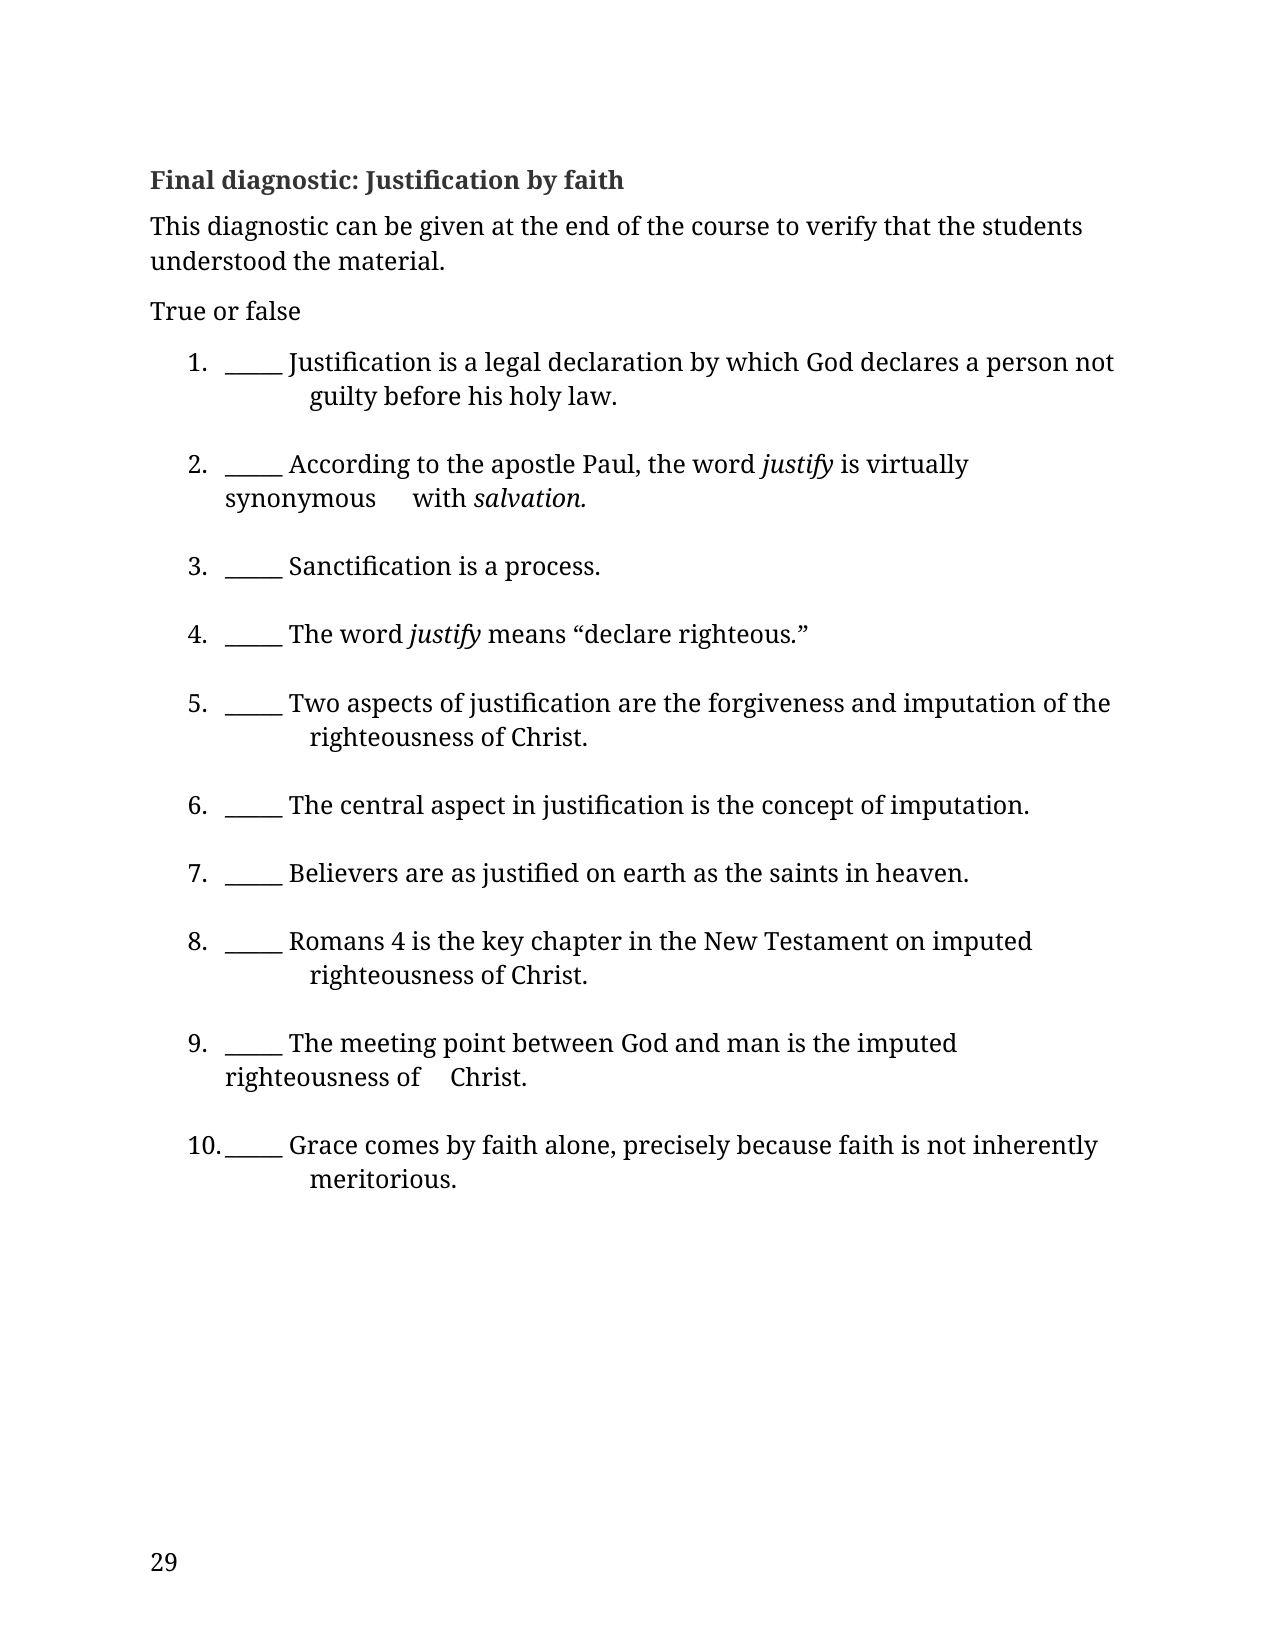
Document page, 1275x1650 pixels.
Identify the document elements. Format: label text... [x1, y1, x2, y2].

list _____ Believers are as justified on earth as the saints in heaven. [187, 856, 1125, 924]
list _____ Sanctification is a process. [187, 549, 1125, 617]
list _____ The word justify means “declare righteous.” [187, 617, 1125, 685]
list _____ The meeting point between God and man is the imputed righteousness of Christ. [187, 1026, 1125, 1128]
list _____ The central aspect in justification is the concept of imputation. [187, 787, 1125, 856]
text True or false [150, 294, 1125, 328]
list _____ Grace comes by faith alone, precisely because faith is not inherently meritorious. [187, 1128, 1125, 1196]
list _____ Two aspects of justification are the forgiveness and imputation of the righteousness of Christ. [187, 685, 1125, 787]
list _____ Justification is a legal declaration by which God declares a person not guilty before his holy law. [187, 344, 1125, 447]
list _____ According to the apostle Paul, the word justify is virtually synonymous with salvation. [187, 447, 1125, 549]
subtitle Final diagnostic: Justification by faith [150, 162, 1125, 197]
list _____ Romans 4 is the key chapter in the New Testament on imputed righteousness of Christ. [187, 924, 1125, 1026]
text This diagnostic can be given at the end of the course to verify that the students understood the material. [150, 209, 1125, 277]
